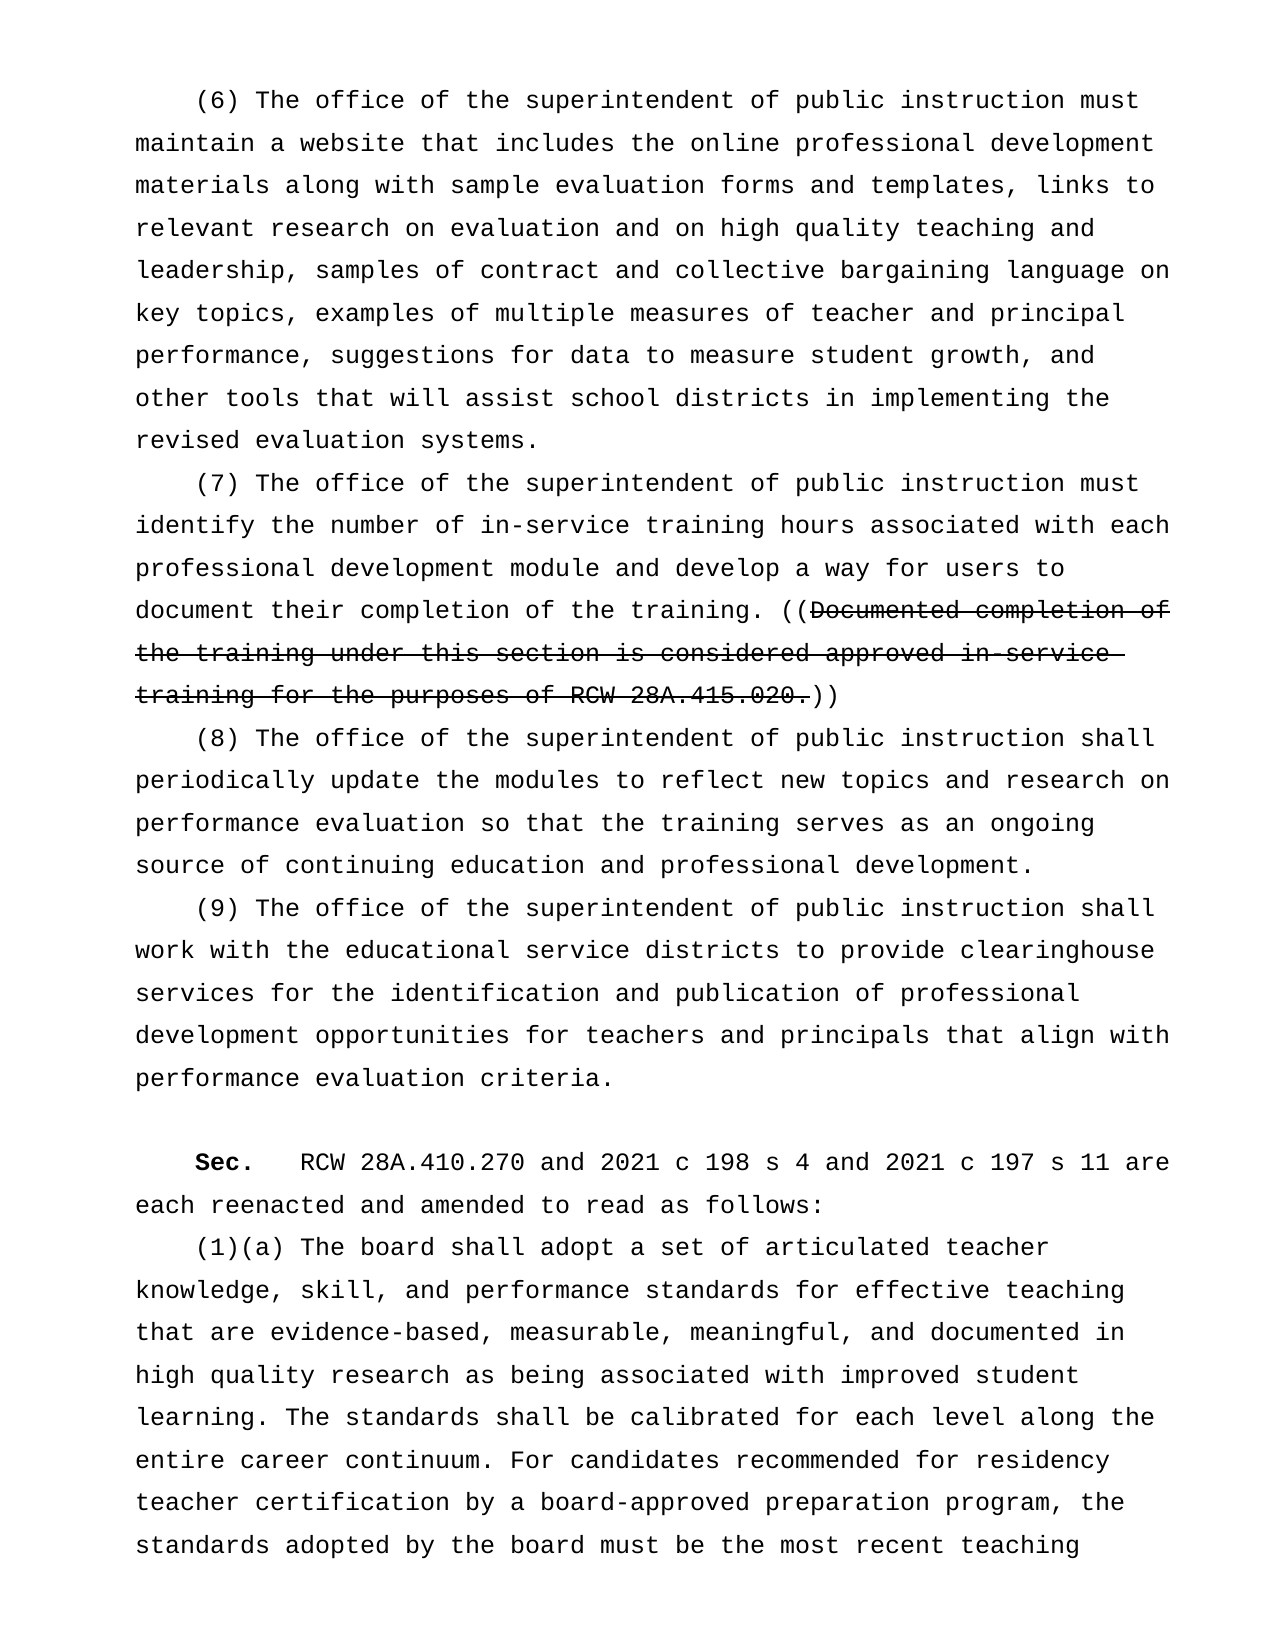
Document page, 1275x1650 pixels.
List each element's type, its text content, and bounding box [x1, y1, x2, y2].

text (8) The office of the superintendent of public instruction shall periodically update the modules to reflect new topics and research on performance evaluation so that the training serves as an ongoing source of continuing education and professional development. [135, 712, 1170, 882]
text (9) The office of the superintendent of public instruction shall work with the educational service districts to provide clearinghouse services for the identification and publication of professional development opportunities for teachers and principals that align with performance evaluation criteria. [135, 882, 1170, 1095]
text (6) The office of the superintendent of public instruction must maintain a website that includes the online professional development materials along with sample evaluation forms and templates, links to relevant research on evaluation and on high quality teaching and leadership, samples of contract and collective bargaining language on key topics, examples of multiple measures of teacher and principal performance, suggestions for data to measure student growth, and other tools that will assist school districts in implementing the revised evaluation systems. [135, 75, 1170, 457]
text Sec. RCW 28A.410.270 and 2021 c 198 s 4 and 2021 c 197 s 11 are each reenacted and amended to read as follows: [135, 1137, 1170, 1222]
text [135, 1222, 1170, 1562]
text (7) The office of the superintendent of public instruction must identify the number of in-service training hours associated with each professional development module and develop a way for users to document their completion of the training. ((Documented completion of the training under this section is considered approved in-service training for the purposes of RCW 28A.415.020.)) [135, 457, 1170, 712]
